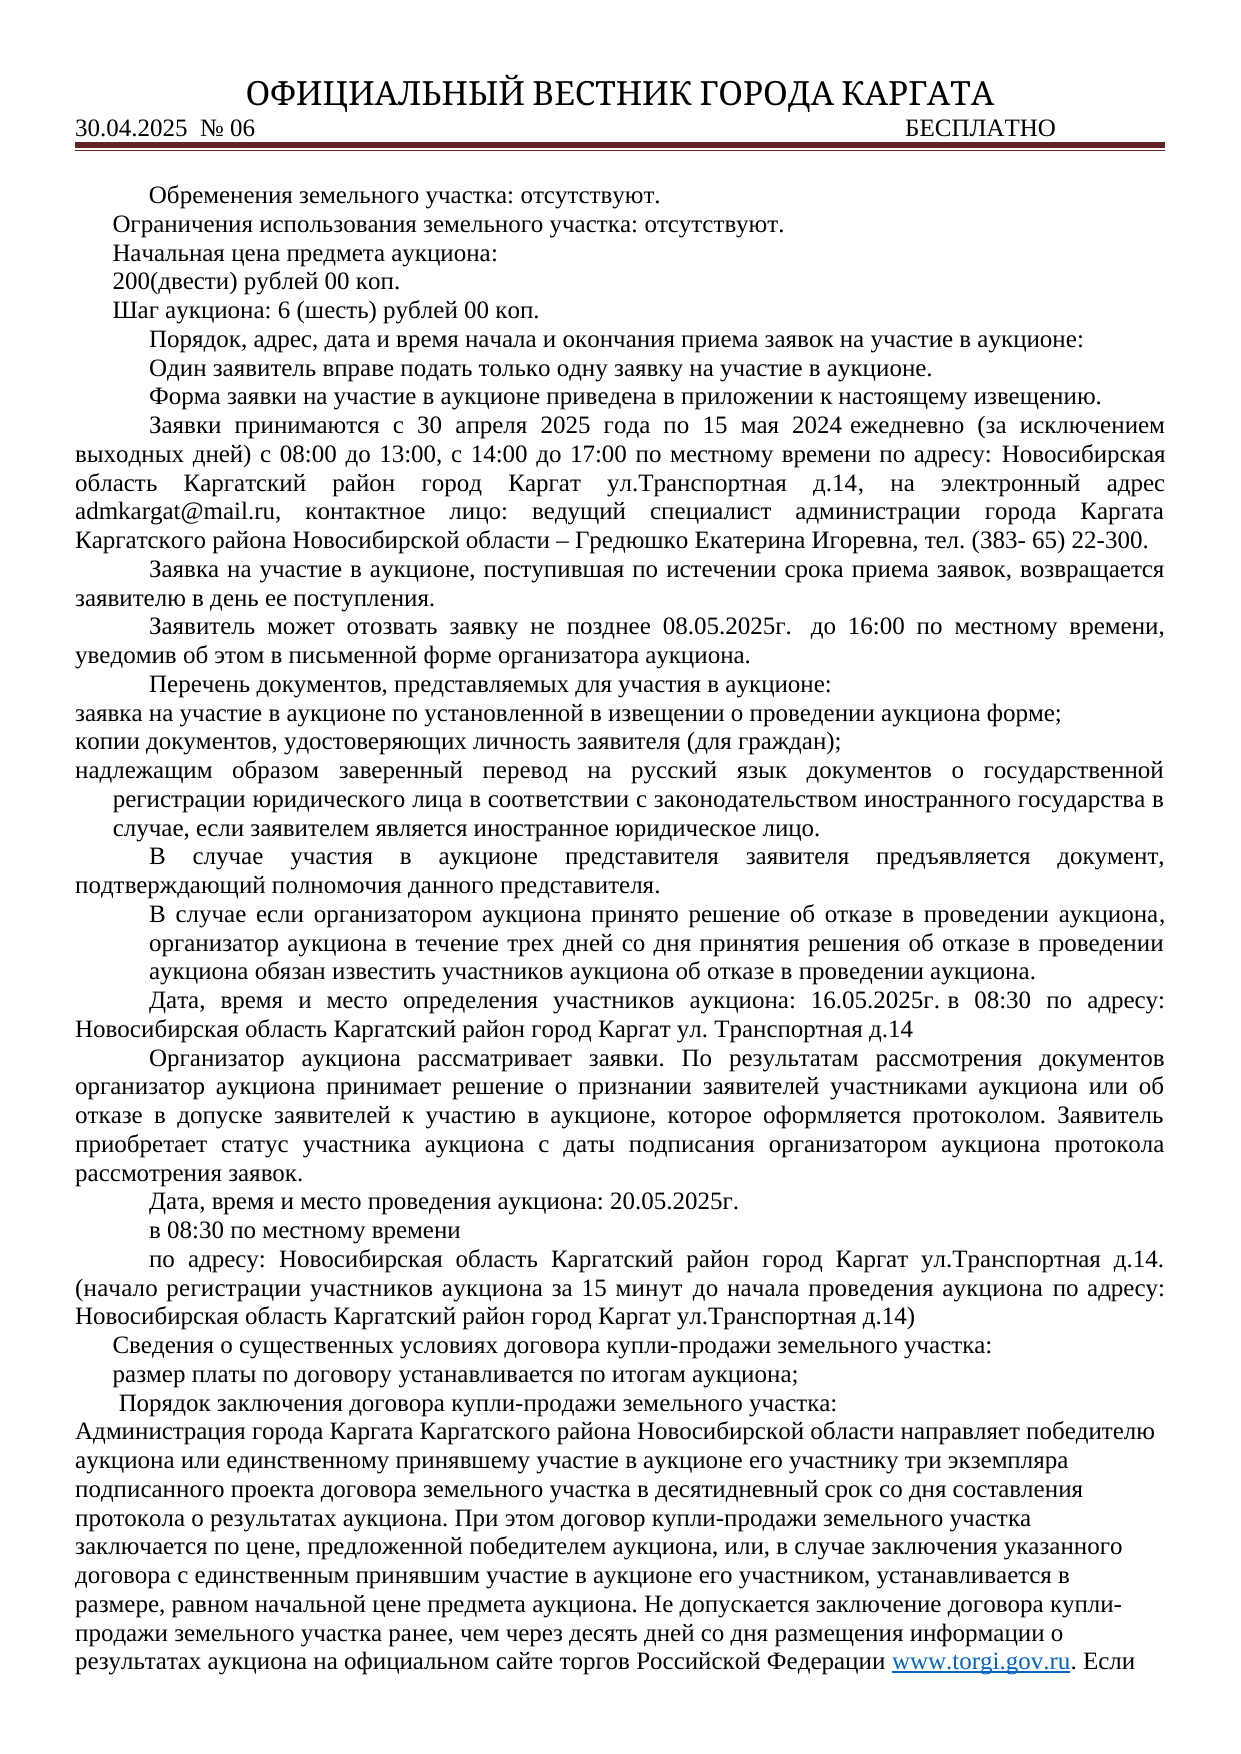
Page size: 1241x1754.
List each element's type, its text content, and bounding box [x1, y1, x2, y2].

text Заявки принимаются с 30 апреля 2025 года по 15 мая 2024 ежедневно (за исключением выходных дней) с 08:00 до 13:00, с 14:00 до 17:00 по местному времени по адресу: Новосибирская область Каргатский район город Каргат ул.Транспортная д.14, на электронный адрес admkargat@mail.ru, контактное лицо: ведущий специалист администрации города Каргата Каргатского района Новосибирской области – Гредюшко Екатерина Игоревна, тел. (383- 65) 22-300. [75, 410, 1165, 554]
text Порядок заключения договора купли-продажи земельного участка: [75, 1388, 1165, 1416]
text Заявитель может отозвать заявку не позднее 08.05.2025г. до 16:00 по местному времени, уведомив об этом в письменной форме организатора аукциона. [75, 611, 1165, 669]
text размер платы по договору устанавливается по итогам аукциона; [75, 1359, 1165, 1388]
text по адресу: Новосибирская область Каргатский район город Каргат ул.Транспортная д.14.(начало регистрации участников аукциона за 15 минут до начала проведения аукциона по адресу: Новосибирская область Каргатский район город Каргат ул.Транспортная д.14) [75, 1244, 1165, 1330]
list надлежащим образом заверенный перевод на русский язык документов о государственной регистрации юридического лица в соответствии с законодательством иностранного государства в случае, если заявителем является иностранное юридическое лицо. [0, 755, 1165, 841]
text Заявка на участие в аукционе, поступившая по истечении срока приема заявок, возвращается заявителю в день ее поступления. [75, 554, 1165, 611]
text Один заявитель вправе подать только одну заявку на участие в аукционе. [75, 353, 1165, 381]
text Дата, время и место определения участников аукциона: 16.05.2025г. в 08:30 по адресу: Новосибирская область Каргатский район город Каргат ул. Транспортная д.14 [75, 985, 1165, 1043]
text Обременения земельного участка: отсутствуют. [75, 180, 1165, 209]
text Ограничения использования земельного участка: отсутствуют. [75, 209, 1165, 238]
text Организатор аукциона рассматривает заявки. По результатам рассмотрения документов организатор аукциона принимает решение о признании заявителей участниками аукциона или об отказе в допуске заявителей к участию в аукционе, которое оформляется протоколом. Заявитель приобретает статус участника аукциона с даты подписания организатором аукциона протокола рассмотрения заявок. [75, 1043, 1165, 1186]
text Форма заявки на участие в аукционе приведена в приложении к настоящему извещению. [75, 381, 1165, 410]
text Начальная цена предмета аукциона: [75, 238, 1165, 266]
list заявка на участие в аукционе по установленной в извещении о проведении аукциона форме; [0, 698, 1165, 726]
text Порядок, адрес, дата и время начала и окончания приема заявок на участие в аукционе: [75, 324, 1167, 353]
text В случае участия в аукционе представителя заявителя предъявляется документ, подтверждающий полномочия данного представителя. [75, 841, 1165, 899]
text Перечень документов, представляемых для участия в аукционе: [75, 669, 1165, 698]
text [75, 1416, 1166, 1675]
text В случае если организатором аукциона принято решение об отказе в проведении аукциона, организатор аукциона в течение трех дней со дня принятия решения об отказе в проведении аукциона обязан известить участников аукциона об отказе в проведении аукциона. [149, 899, 1165, 985]
text Дата, время и место проведения аукциона: 20.05.2025г. [75, 1186, 1165, 1215]
text Сведения о существенных условиях договора купли-продажи земельного участка: [75, 1330, 1165, 1359]
text Шаг аукциона: 6 (шесть) рублей 00 коп. [75, 295, 1165, 324]
text в 08:30 по местному времени [75, 1215, 1165, 1244]
list копии документов, удостоверяющих личность заявителя (для граждан); [0, 726, 1165, 755]
text 200(двести) рублей 00 коп. [75, 266, 1165, 295]
